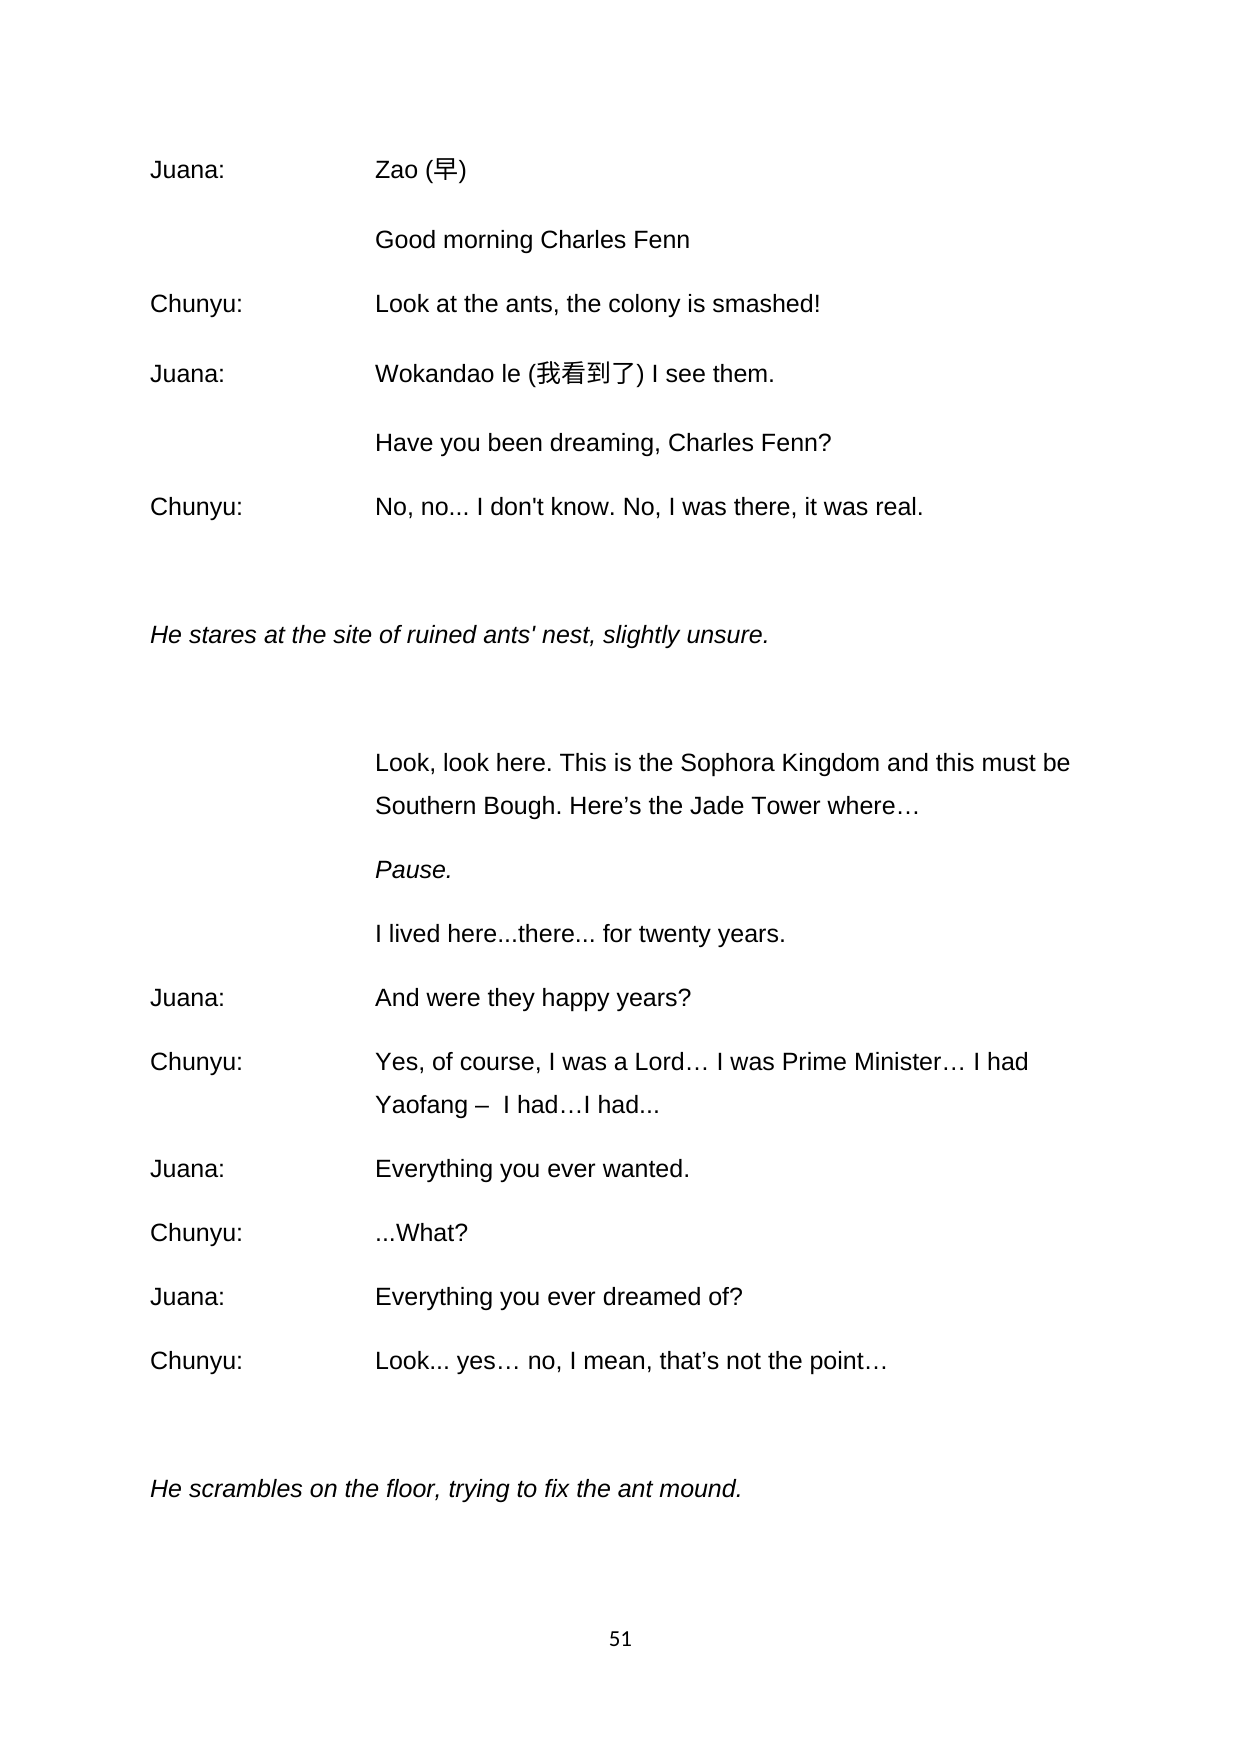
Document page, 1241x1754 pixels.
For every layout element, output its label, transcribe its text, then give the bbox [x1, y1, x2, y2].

text Chunyu: Yes, of course, I was a Lord… I was Prime Minister… I had Yaofang – I had…I had... [150, 1047, 1090, 1119]
text Have you been dreaming, Charles Fenn? [150, 428, 1090, 457]
text Chunyu: No, no... I don't know. No, I was there, it was real. [150, 492, 1090, 521]
text I lived here...there... for twenty years. [150, 919, 1090, 948]
text Juana: And were they happy years? [150, 983, 1090, 1012]
text Juana: Zao (早) [150, 150, 1090, 186]
text Juana: Everything you ever wanted. [150, 1154, 1090, 1183]
text He scrambles on the floor, trying to fix the ant mound. [150, 1474, 1090, 1503]
text Chunyu: Look... yes… no, I mean, that’s not the point… [150, 1346, 1090, 1375]
text Juana: Everything you ever dreamed of? [150, 1282, 1090, 1311]
text Chunyu: Look at the ants, the colony is smashed! [150, 289, 1090, 318]
text He stares at the site of ruined ants' nest, slightly unsure. [150, 620, 1090, 649]
text Look, look here. This is the Sophora Kingdom and this must be Southern Bough. Here’s the Jade Tower where… [150, 748, 1090, 820]
text Good morning Charles Fenn [300, 225, 1090, 254]
text Juana: Wokandao le (我看到了) I see them. [150, 353, 1090, 389]
text Pause. [150, 855, 1090, 884]
text Chunyu: ...What? [150, 1218, 1090, 1247]
